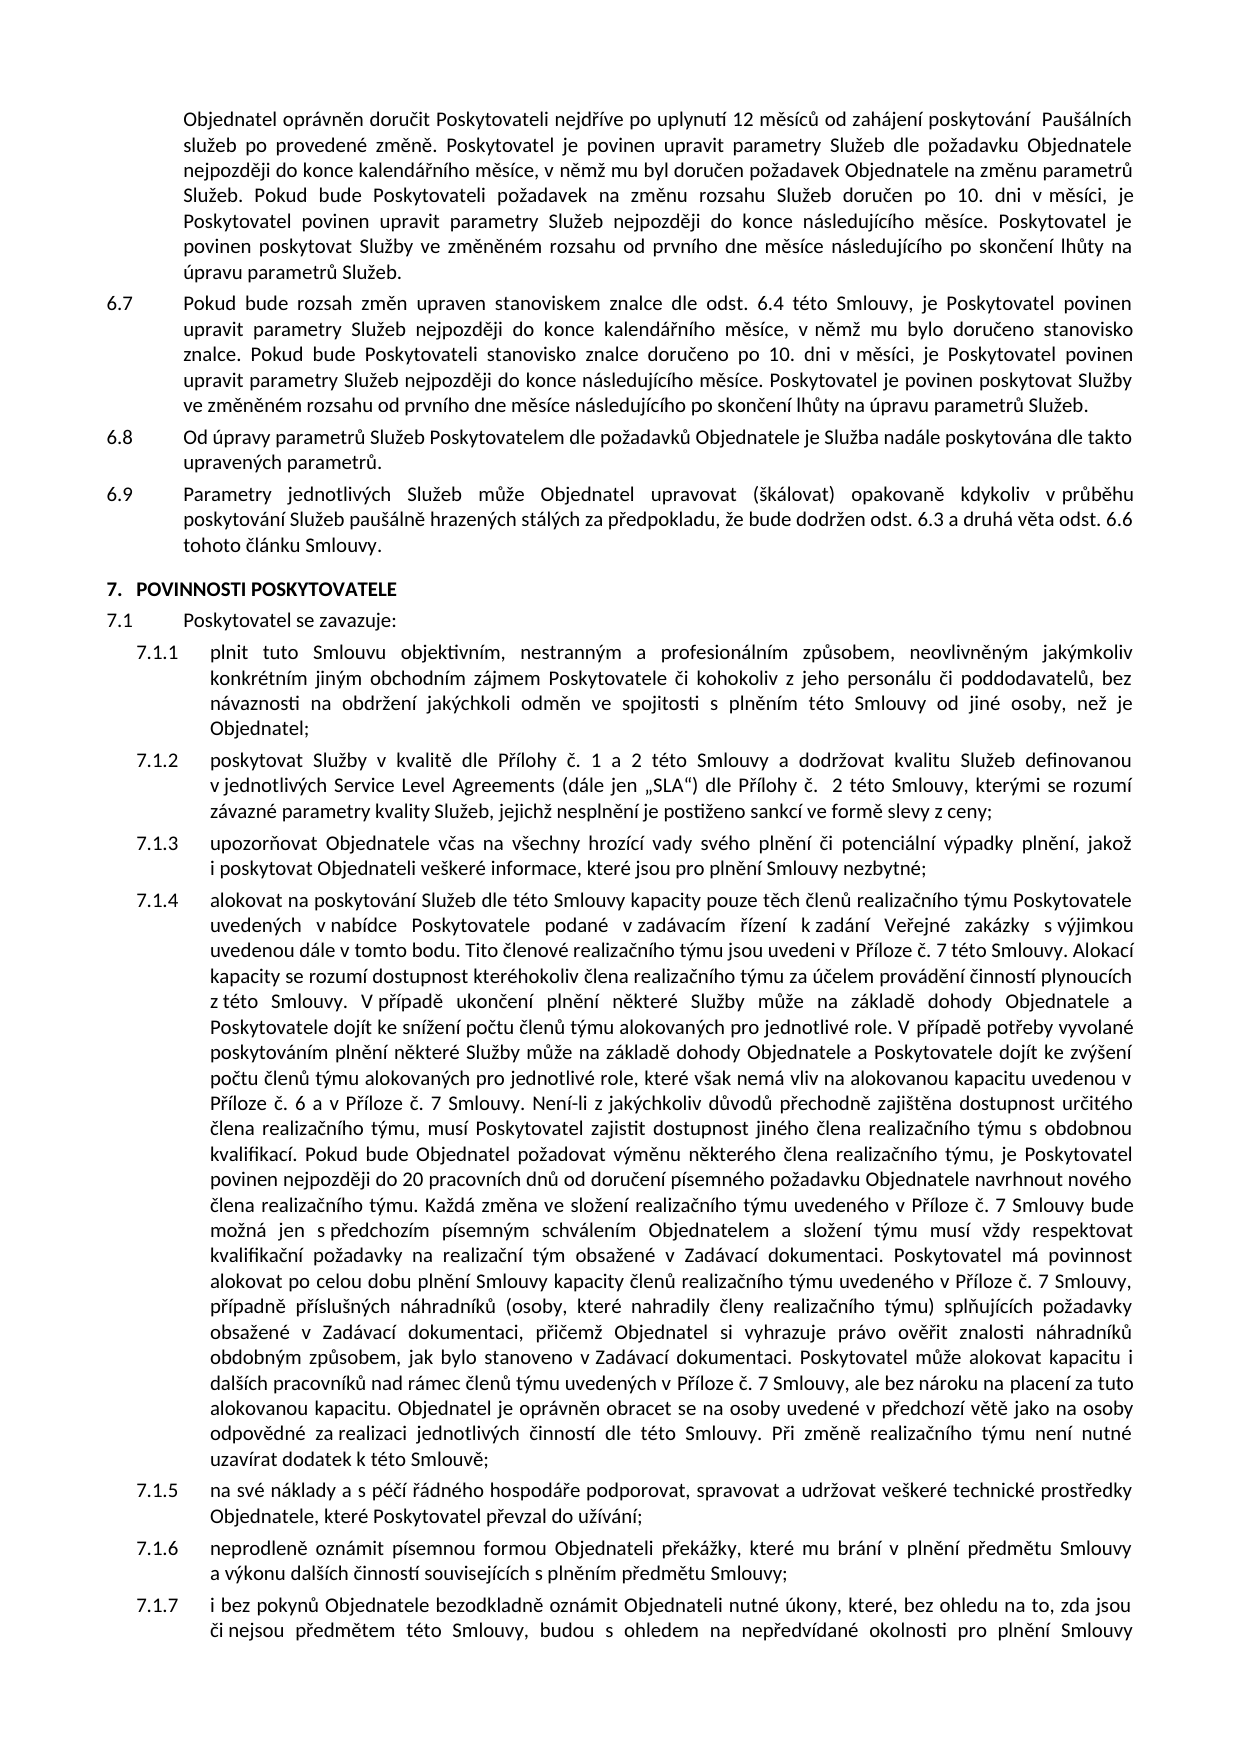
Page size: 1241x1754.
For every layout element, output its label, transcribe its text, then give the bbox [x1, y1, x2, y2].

list upozorňovat Objednatele včas na všechny hrozící vady svého plnění či potenciální výpadky plnění, jakož i poskytovat Objednateli veškeré informace, které jsou pro plnění Smlouvy nezbytné; [136, 830, 1134, 881]
list plnit tuto Smlouvu objektivním, nestranným a profesionálním způsobem, neovlivněným jakýmkoliv konkrétním jiným obchodním zájmem Poskytovatele či kohokoliv z jeho personálu či poddodavatelů, bez návaznosti na obdržení jakýchkoli odměn ve spojitosti s plněním této Smlouvy od jiné osoby, než je Objednatel; [136, 639, 1134, 741]
list na své náklady a s péčí řádného hospodáře podporovat, spravovat a udržovat veškeré technické prostředky Objednatele, které Poskytovatel převzal do užívání; [136, 1478, 1134, 1528]
list poskytovat Služby v kvalitě dle Přílohy č. 1 a 2 této Smlouvy a dodržovat kvalitu Služeb definovanou v jednotlivých Service Level Agreements (dále jen „SLA“) dle Přílohy č. 2 této Smlouvy, kterými se rozumí závazné parametry kvality Služeb, jejichž nesplnění je postiženo sankcí ve formě slevy z ceny; [136, 747, 1134, 823]
text POVINNOSTI POSKYTOVATELE [106, 576, 1134, 601]
text Pokud bude rozsah změn upraven stanoviskem znalce dle odst. 6.4 této Smlouvy, je Poskytovatel povinen upravit parametry Služeb nejpozději do konce kalendářního měsíce, v němž mu bylo doručeno stanovisko znalce. Pokud bude Poskytovateli stanovisko znalce doručeno po 10. dni v měsíci, je Poskytovatel povinen upravit parametry Služeb nejpozději do konce následujícího měsíce. Poskytovatel je povinen poskytovat Služby ve změněném rozsahu od prvního dne měsíce následujícího po skončení lhůty na úpravu parametrů Služeb. [106, 291, 1134, 418]
list alokovat na poskytování Služeb dle této Smlouvy kapacity pouze těch členů realizačního týmu Poskytovatele uvedených v nabídce Poskytovatele podané v zadávacím řízení k zadání Veřejné zakázky s výjimkou uvedenou dále v tomto bodu. Tito členové realizačního týmu jsou uvedeni v Příloze č. 7 této Smlouvy. Alokací kapacity se rozumí dostupnost kteréhokoliv člena realizačního týmu za účelem provádění činností plynoucích z této Smlouvy. V případě ukončení plnění některé Služby může na základě dohody Objednatele a Poskytovatele dojít ke snížení počtu členů týmu alokovaných pro jednotlivé role. V případě potřeby vyvolané poskytováním plnění některé Služby může na základě dohody Objednatele a Poskytovatele dojít ke zvýšení počtu členů týmu alokovaných pro jednotlivé role, které však nemá vliv na alokovanou kapacitu uvedenou v Příloze č. 6 a v Příloze č. 7 Smlouvy. Není-li z jakýchkoliv důvodů přechodně zajištěna dostupnost určitého člena realizačního týmu, musí Poskytovatel zajistit dostupnost jiného člena realizačního týmu s obdobnou kvalifikací. Pokud bude Objednatel požadovat výměnu některého člena realizačního týmu, je Poskytovatel povinen nejpozději do 20 pracovních dnů od doručení písemného požadavku Objednatele navrhnout nového člena realizačního týmu. Každá změna ve složení realizačního týmu uvedeného v Příloze č. 7 Smlouvy bude možná jen s předchozím písemným schválením Objednatelem a složení týmu musí vždy respektovat kvalifikační požadavky na realizační tým obsažené v Zadávací dokumentaci. Poskytovatel má povinnost alokovat po celou dobu plnění Smlouvy kapacity členů realizačního týmu uvedeného v Příloze č. 7 Smlouvy, případně příslušných náhradníků (osoby, které nahradily členy realizačního týmu) splňujících požadavky obsažené v Zadávací dokumentaci, přičemž Objednatel si vyhrazuje právo ověřit znalosti náhradníků obdobným způsobem, jak bylo stanoveno v Zadávací dokumentaci. Poskytovatel může alokovat kapacitu i dalších pracovníků nad rámec členů týmu uvedených v Příloze č. 7 Smlouvy, ale bez nároku na placení za tuto alokovanou kapacitu. Objednatel je oprávněn obracet se na osoby uvedené v předchozí větě jako na osoby odpovědné za realizaci jednotlivých činností dle této Smlouvy. Při změně realizačního týmu není nutné uzavírat dodatek k této Smlouvě; [136, 887, 1134, 1471]
text Parametry jednotlivých Služeb může Objednatel upravovat (škálovat) opakovaně kdykoliv v průběhu poskytování Služeb paušálně hrazených stálých za předpokladu, že bude dodržen odst. 6.3 a druhá věta odst. 6.6 tohoto článku Smlouvy. [106, 481, 1134, 557]
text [106, 106, 1134, 284]
list neprodleně oznámit písemnou formou Objednateli překážky, které mu brání v plnění předmětu Smlouvy a výkonu dalších činností souvisejících s plněním předmětu Smlouvy; [136, 1535, 1134, 1586]
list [136, 1592, 1134, 1643]
text Od úpravy parametrů Služeb Poskytovatelem dle požadavků Objednatele je Služba nadále poskytována dle takto upravených parametrů. [106, 424, 1134, 475]
text Poskytovatel se zavazuje: [106, 608, 1134, 633]
